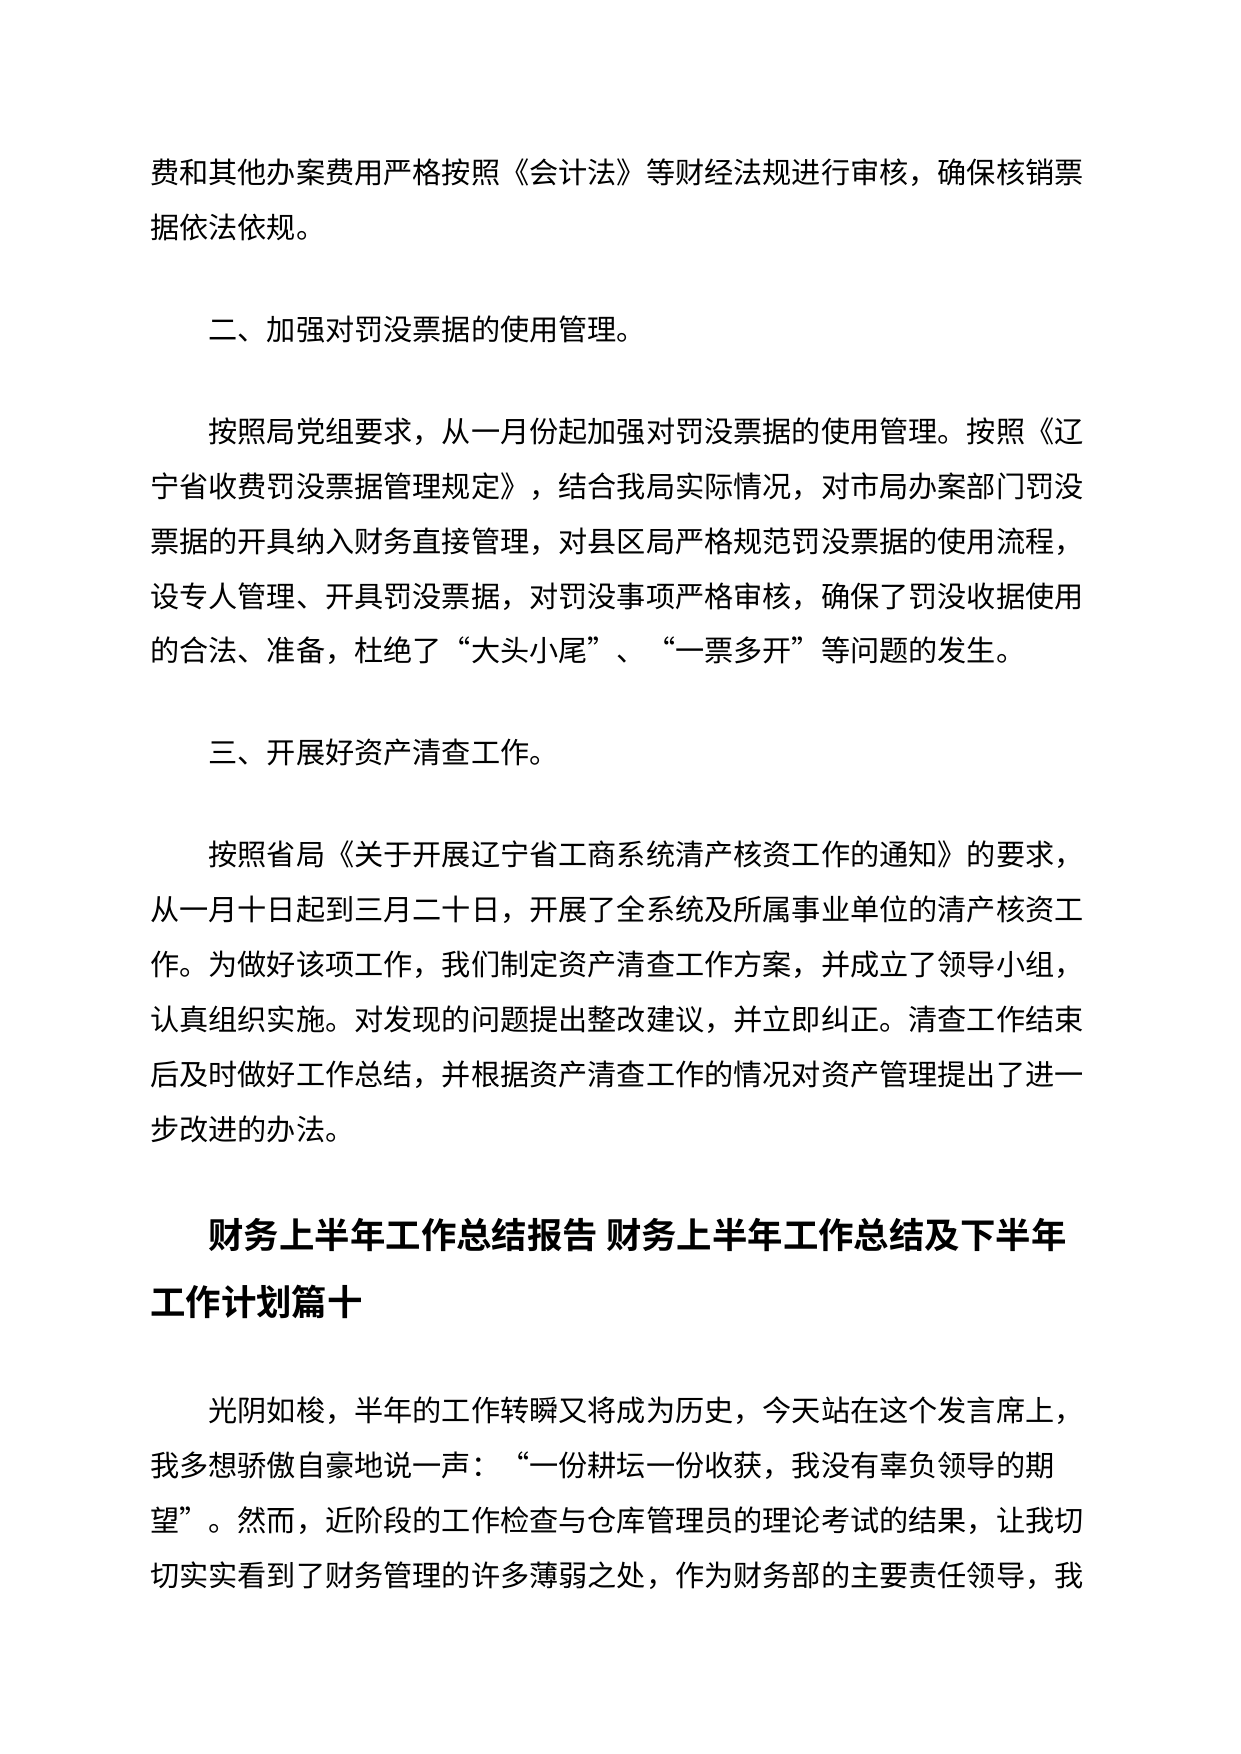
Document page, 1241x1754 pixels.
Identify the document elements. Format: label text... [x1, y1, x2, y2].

text 财务上半年工作总结报告 财务上半年工作总结及下半年工作计划篇十 [150, 1208, 1090, 1326]
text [150, 1388, 1090, 1595]
text 二、加强对罚没票据的使用管理。 [150, 307, 1090, 349]
text 按照省局《关于开展辽宁省工商系统清产核资工作的通知》的要求，从一月十日起到三月二十日，开展了全系统及所属事业单位的清产核资工作。为做好该项工作，我们制定资产清查工作方案，并成立了领导小组，认真组织实施。对发现的问题提出整改建议，并立即纠正。清查工作结束后及时做好工作总结，并根据资产清查工作的情况对资产管理提出了进一步改进的办法。 [150, 832, 1090, 1148]
text 三、开展好资产清查工作。 [150, 730, 1090, 772]
text 按照局党组要求，从一月份起加强对罚没票据的使用管理。按照《辽宁省收费罚没票据管理规定》，结合我局实际情况，对市局办案部门罚没票据的开具纳入财务直接管理，对县区局严格规范罚没票据的使用流程，设专人管理、开具罚没票据，对罚没事项严格审核，确保了罚没收据使用的合法、准备，杜绝了“大头小尾”、“一票多开”等问题的发生。 [150, 408, 1090, 670]
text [150, 150, 1090, 247]
